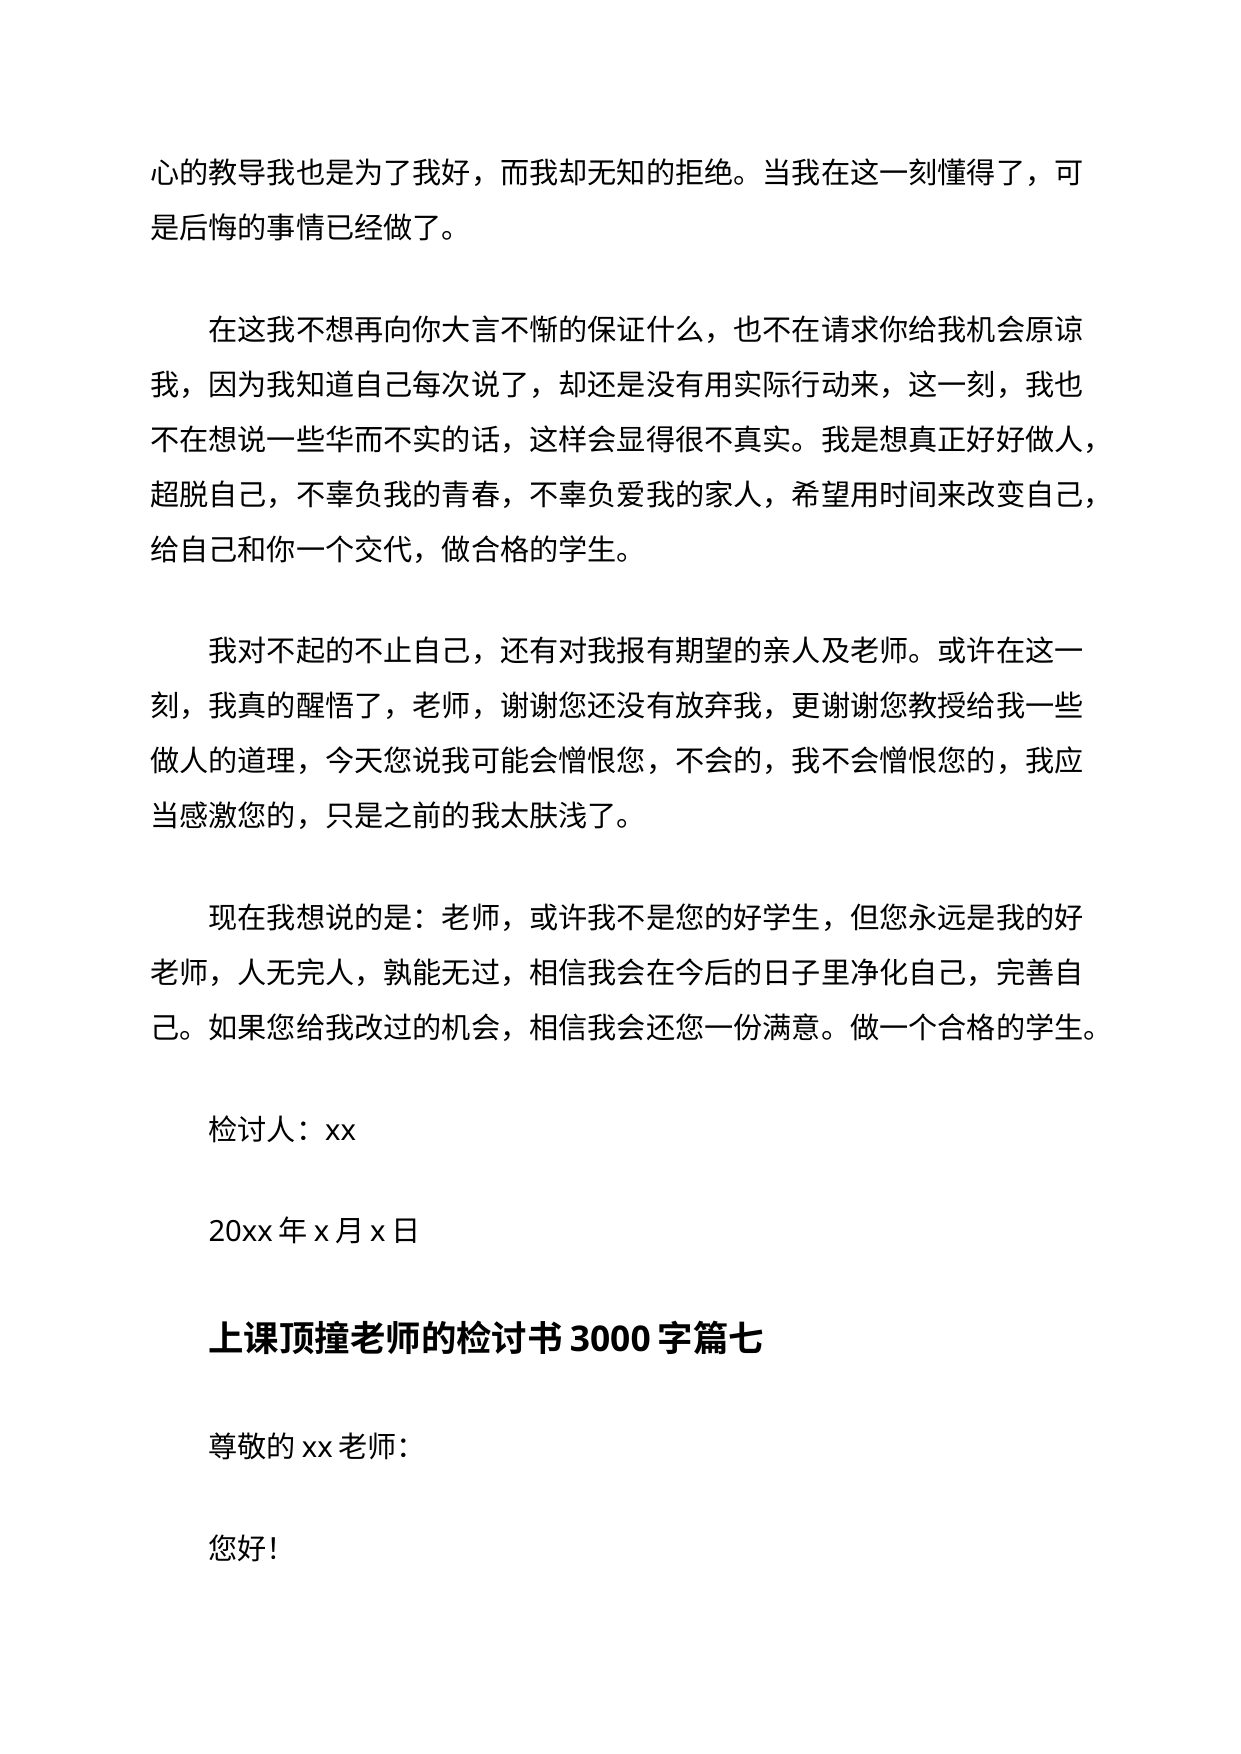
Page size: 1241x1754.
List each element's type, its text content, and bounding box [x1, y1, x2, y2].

text 我对不起的不止自己，还有对我报有期望的亲人及老师。或许在这一刻，我真的醒悟了，老师，谢谢您还没有放弃我，更谢谢您教授给我一些做人的道理，今天您说我可能会憎恨您，不会的，我不会憎恨您的，我应当感激您的，只是之前的我太肤浅了。 [150, 628, 1090, 835]
text 您好！ [150, 1526, 1090, 1568]
text 在这我不想再向你大言不惭的保证什么，也不在请求你给我机会原谅我，因为我知道自己每次说了，却还是没有用实际行动来，这一刻，我也不在想说一些华而不实的话，这样会显得很不真实。我是想真正好好做人，超脱自己，不辜负我的青春，不辜负爱我的家人，希望用时间来改变自己，给自己和你一个交代，做合格的学生。 [150, 307, 1090, 568]
text 检讨人：xx [150, 1106, 1090, 1148]
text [150, 150, 1090, 247]
text 上课顶撞老师的检讨书3000字篇七 [150, 1310, 1090, 1361]
text 20xx年x月x日 [150, 1208, 1090, 1250]
text 尊敬的xx老师： [150, 1423, 1090, 1466]
text 现在我想说的是：老师，或许我不是您的好学生，但您永远是我的好老师，人无完人，孰能无过，相信我会在今后的日子里净化自己，完善自己。如果您给我改过的机会，相信我会还您一份满意。做一个合格的学生。 [150, 894, 1090, 1047]
